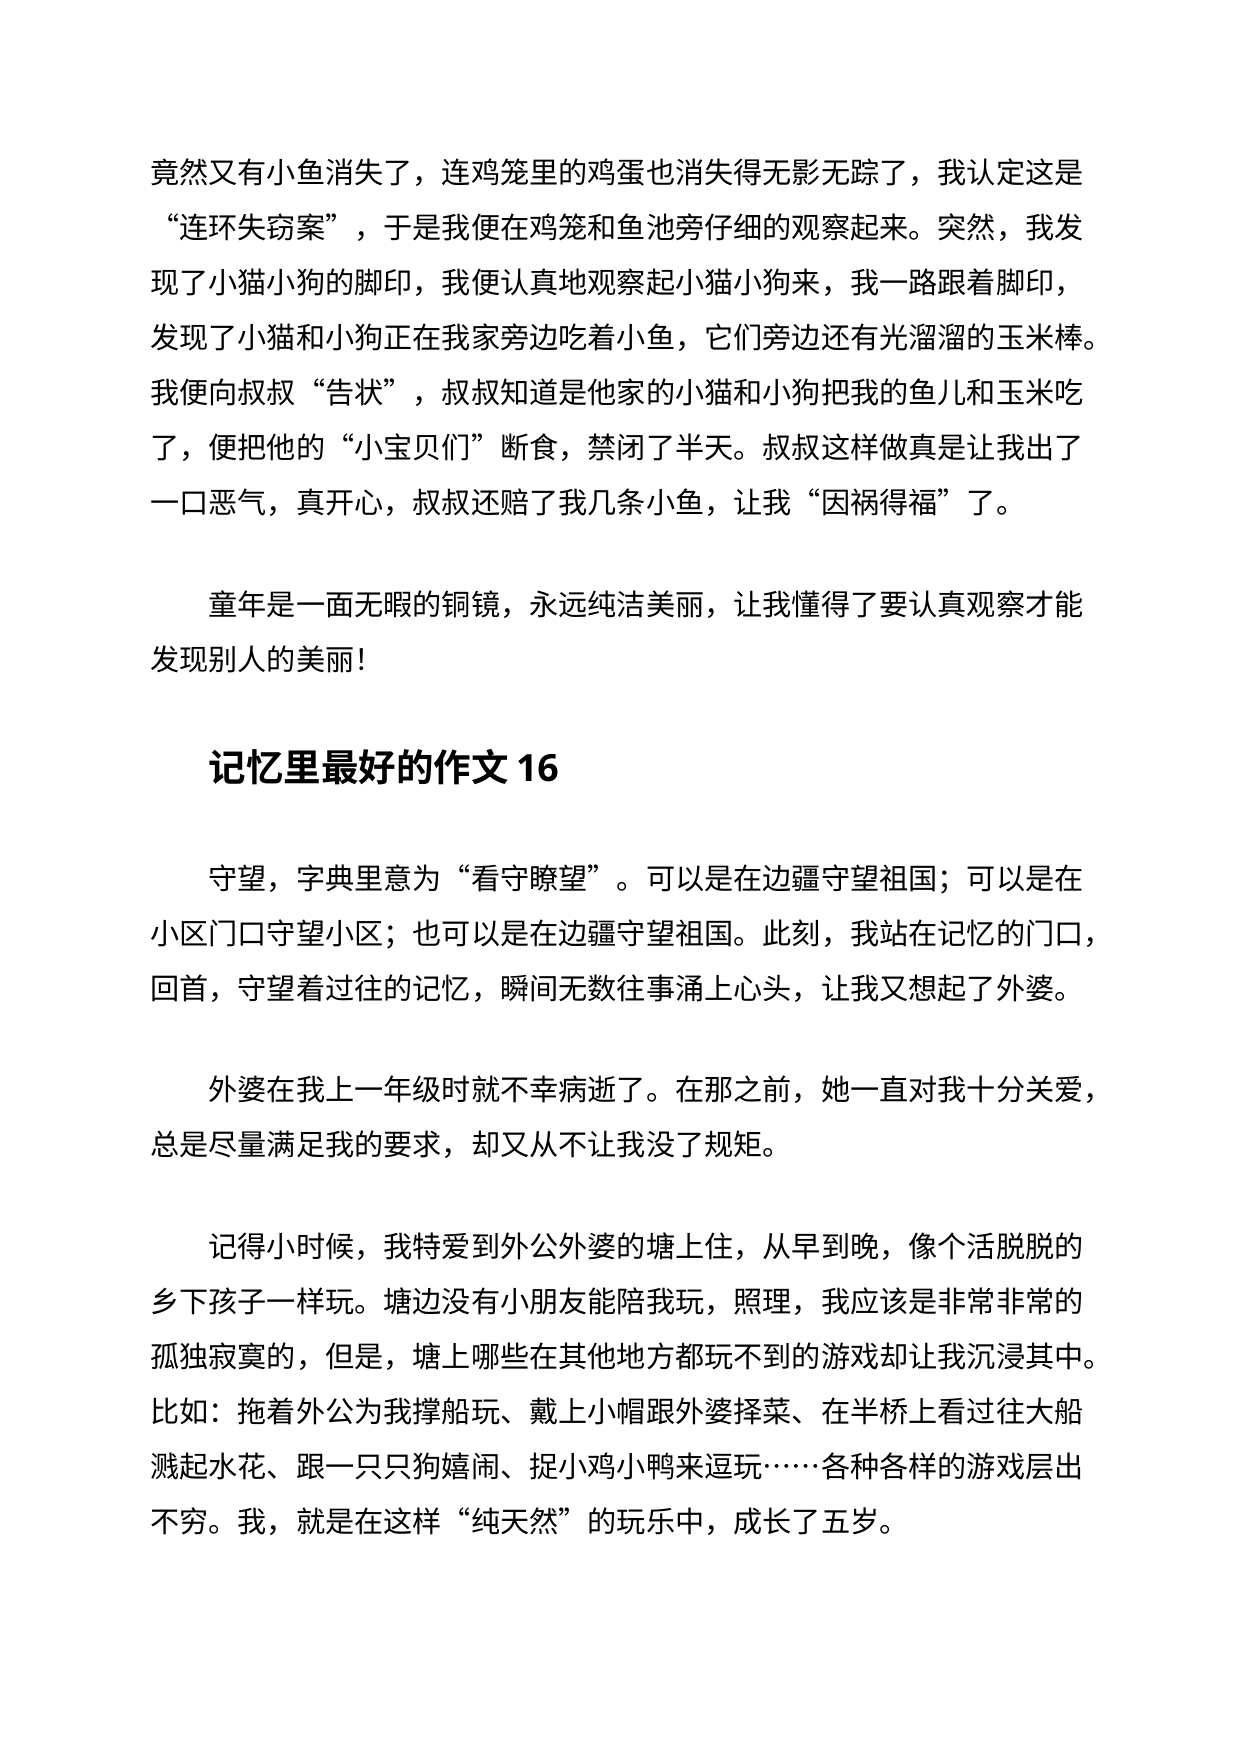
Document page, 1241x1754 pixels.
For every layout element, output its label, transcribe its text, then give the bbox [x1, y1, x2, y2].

text 记忆里最好的作文16 [150, 738, 1090, 792]
text 外婆在我上一年级时就不幸病逝了。在那之前，她一直对我十分关爱，总是尽量满足我的要求，却又从不让我没了规矩。 [150, 1067, 1090, 1164]
text 守望，字典里意为“看守瞭望”。可以是在边疆守望祖国；可以是在小区门口守望小区；也可以是在边疆守望祖国。此刻，我站在记忆的门口，回首，守望着过往的记忆，瞬间无数往事涌上心头，让我又想起了外婆。 [150, 855, 1090, 1007]
text 童年是一面无暇的铜镜，永远纯洁美丽，让我懂得了要认真观察才能发现别人的美丽！ [150, 581, 1090, 678]
text 记得小时候，我特爱到外公外婆的塘上住，从早到晚，像个活脱脱的乡下孩子一样玩。塘边没有小朋友能陪我玩，照理，我应该是非常非常的孤独寂寞的，但是，塘上哪些在其他地方都玩不到的游戏却让我沉浸其中。比如：拖着外公为我撑船玩、戴上小帽跟外婆择菜、在半桥上看过往大船溅起水花、跟一只只狗嬉闹、捉小鸡小鸭来逗玩……各种各样的游戏层出不穷。我，就是在这样“纯天然”的玩乐中，成长了五岁。 [150, 1224, 1090, 1540]
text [150, 150, 1090, 522]
